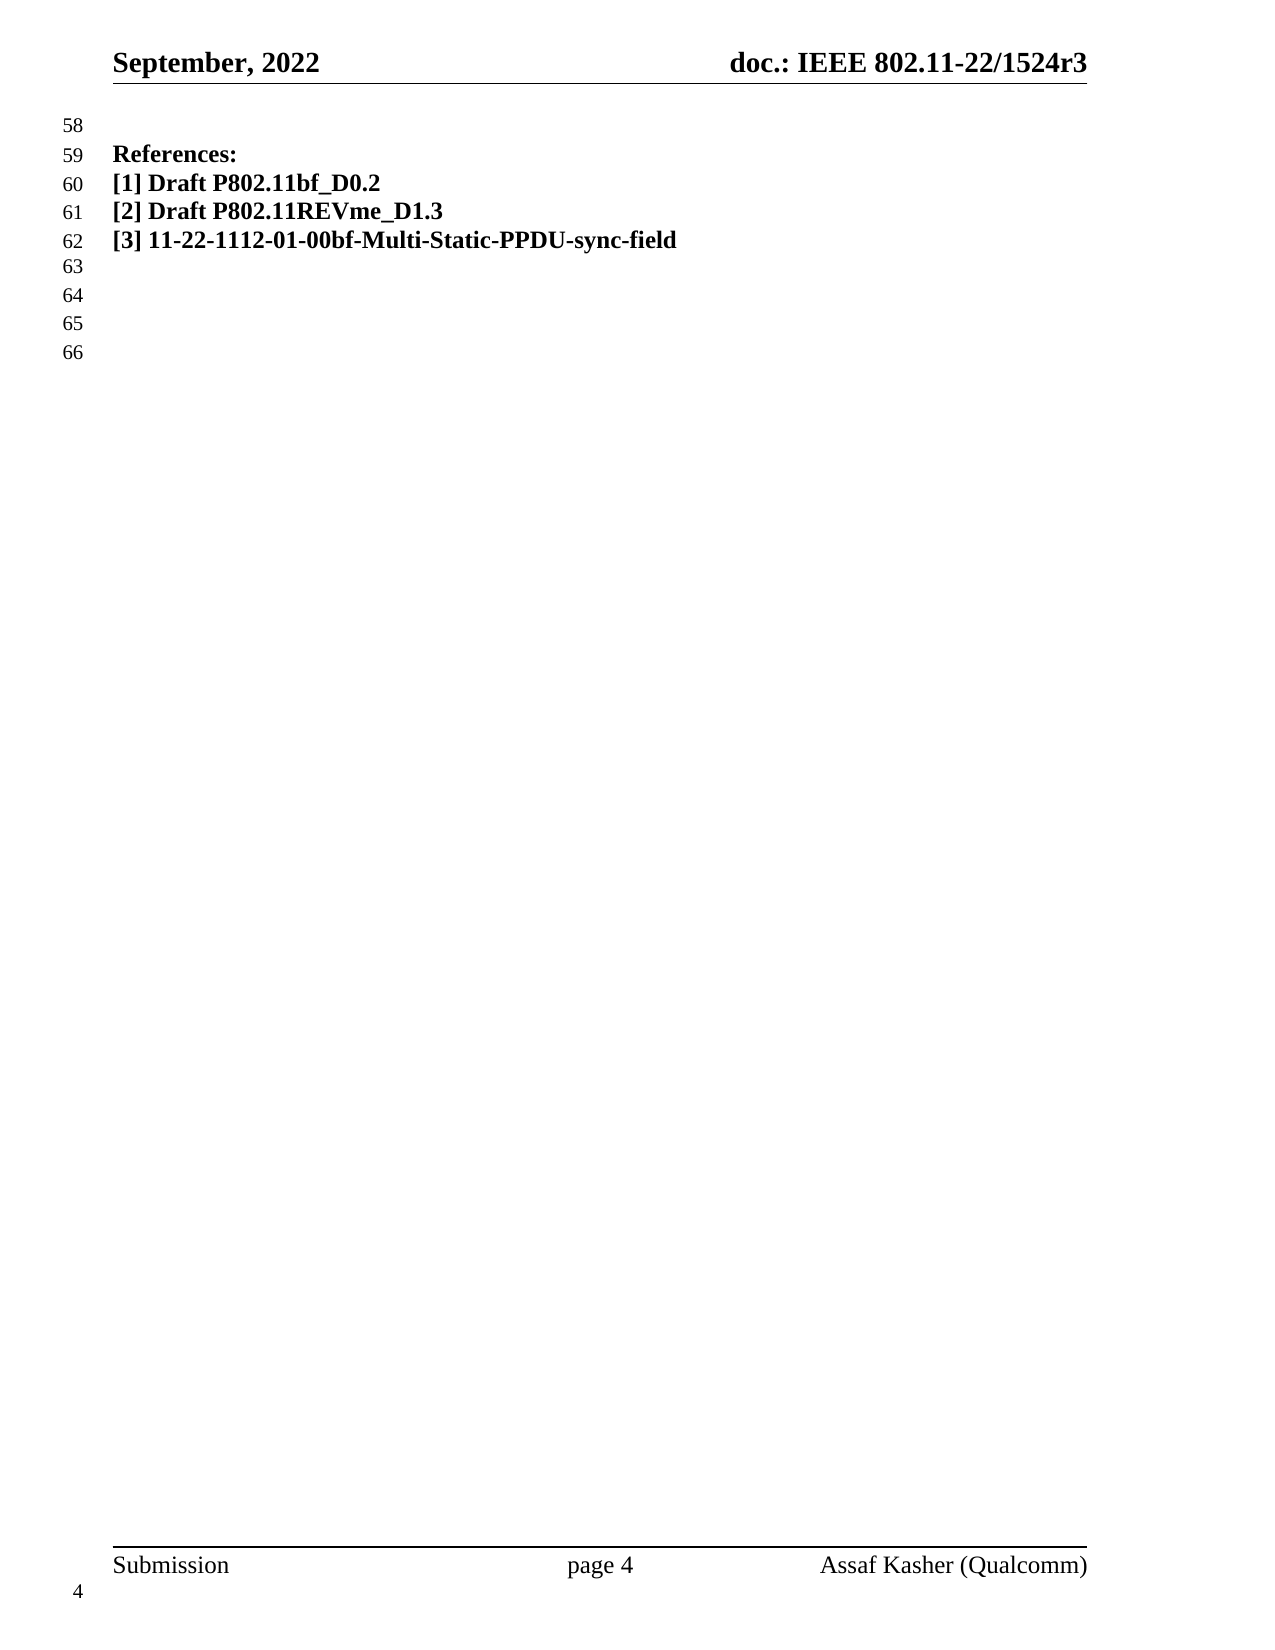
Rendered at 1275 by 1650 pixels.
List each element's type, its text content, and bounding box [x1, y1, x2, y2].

text [1] Draft P802.11bf_D0.2 [112, 168, 1087, 196]
text [2] Draft P802.11REVme_D1.3 [112, 196, 1087, 225]
text References: [112, 139, 1087, 168]
text [3] 11-22-1112-01-00bf-Multi-Static-PPDU-sync-field [112, 225, 1087, 254]
